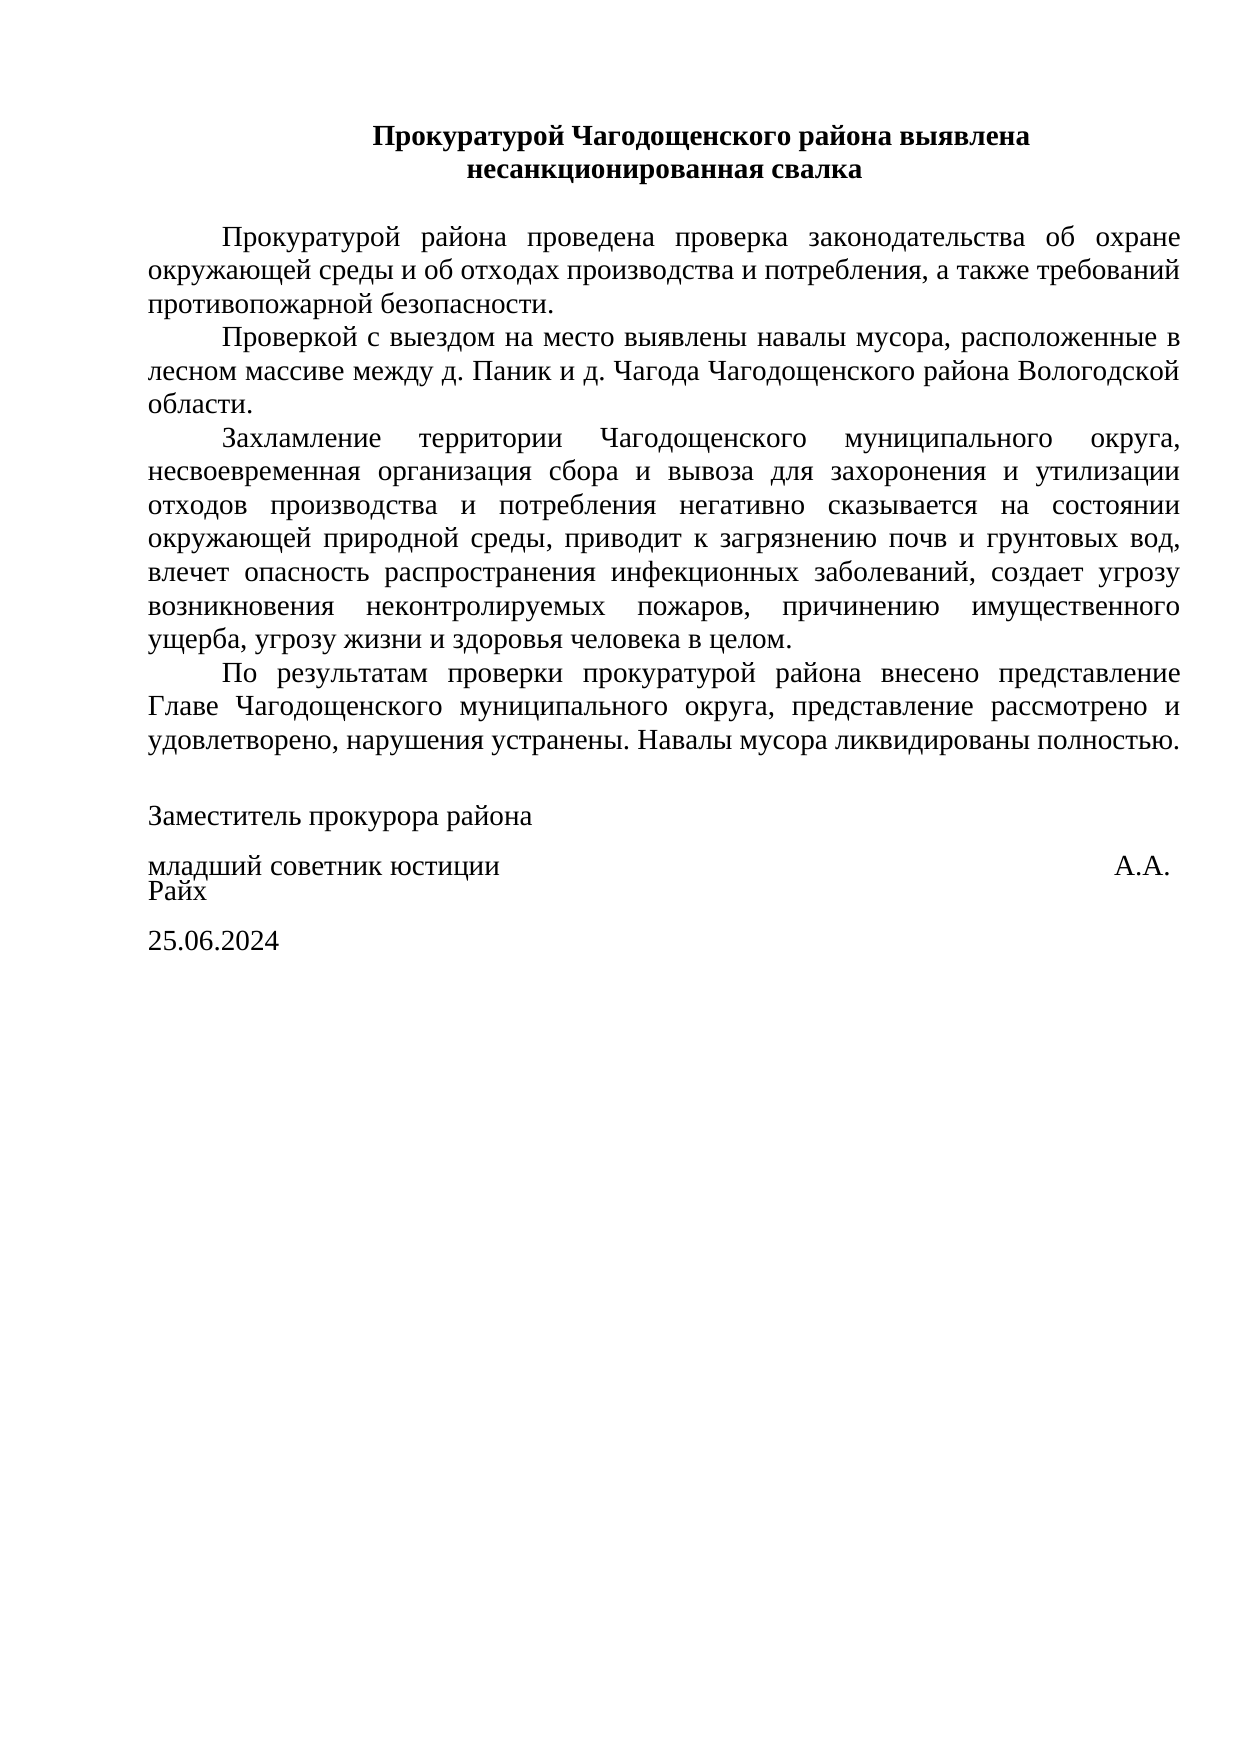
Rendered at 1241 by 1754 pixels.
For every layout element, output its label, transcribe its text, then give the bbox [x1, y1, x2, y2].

text Прокуратурой района проведена проверка законодательства об охране окружающей среды и об отходах производства и потребления, а также требований противопожарной безопасности. [148, 219, 1181, 319]
text Захламление территории Чагодощенского муниципального округа, несвоевременная организация сбора и вывоза для захоронения и утилизации отходов производства и потребления негативно сказывается на состоянии окружающей природной среды, приводит к загрязнению почв и грунтовых вод, влечет опасность распространения инфекционных заболеваний, создает угрозу возникновения неконтролируемых пожаров, причинению имущественного ущерба, угрозу жизни и здоровья человека в целом. [148, 420, 1181, 655]
text 25.06.2024 [148, 930, 1181, 955]
text младший советник юстиции А.А. Райх [148, 855, 1181, 905]
text Проверкой с выездом на место выявлены навалы мусора, расположенные в лесном массиве между д. Паник и д. Чагода Чагодощенского района Вологодской области. [148, 319, 1181, 420]
text По результатам проверки прокуратурой района внесено представление Главе Чагодощенского муниципального округа, представление рассмотрено и удовлетворено, нарушения устранены. Навалы мусора ликвидированы полностью. [148, 655, 1181, 755]
text Прокуратурой Чагодощенского района выявлена несанкционированная свалка [148, 118, 1181, 185]
text Заместитель прокурора района [148, 805, 1181, 830]
